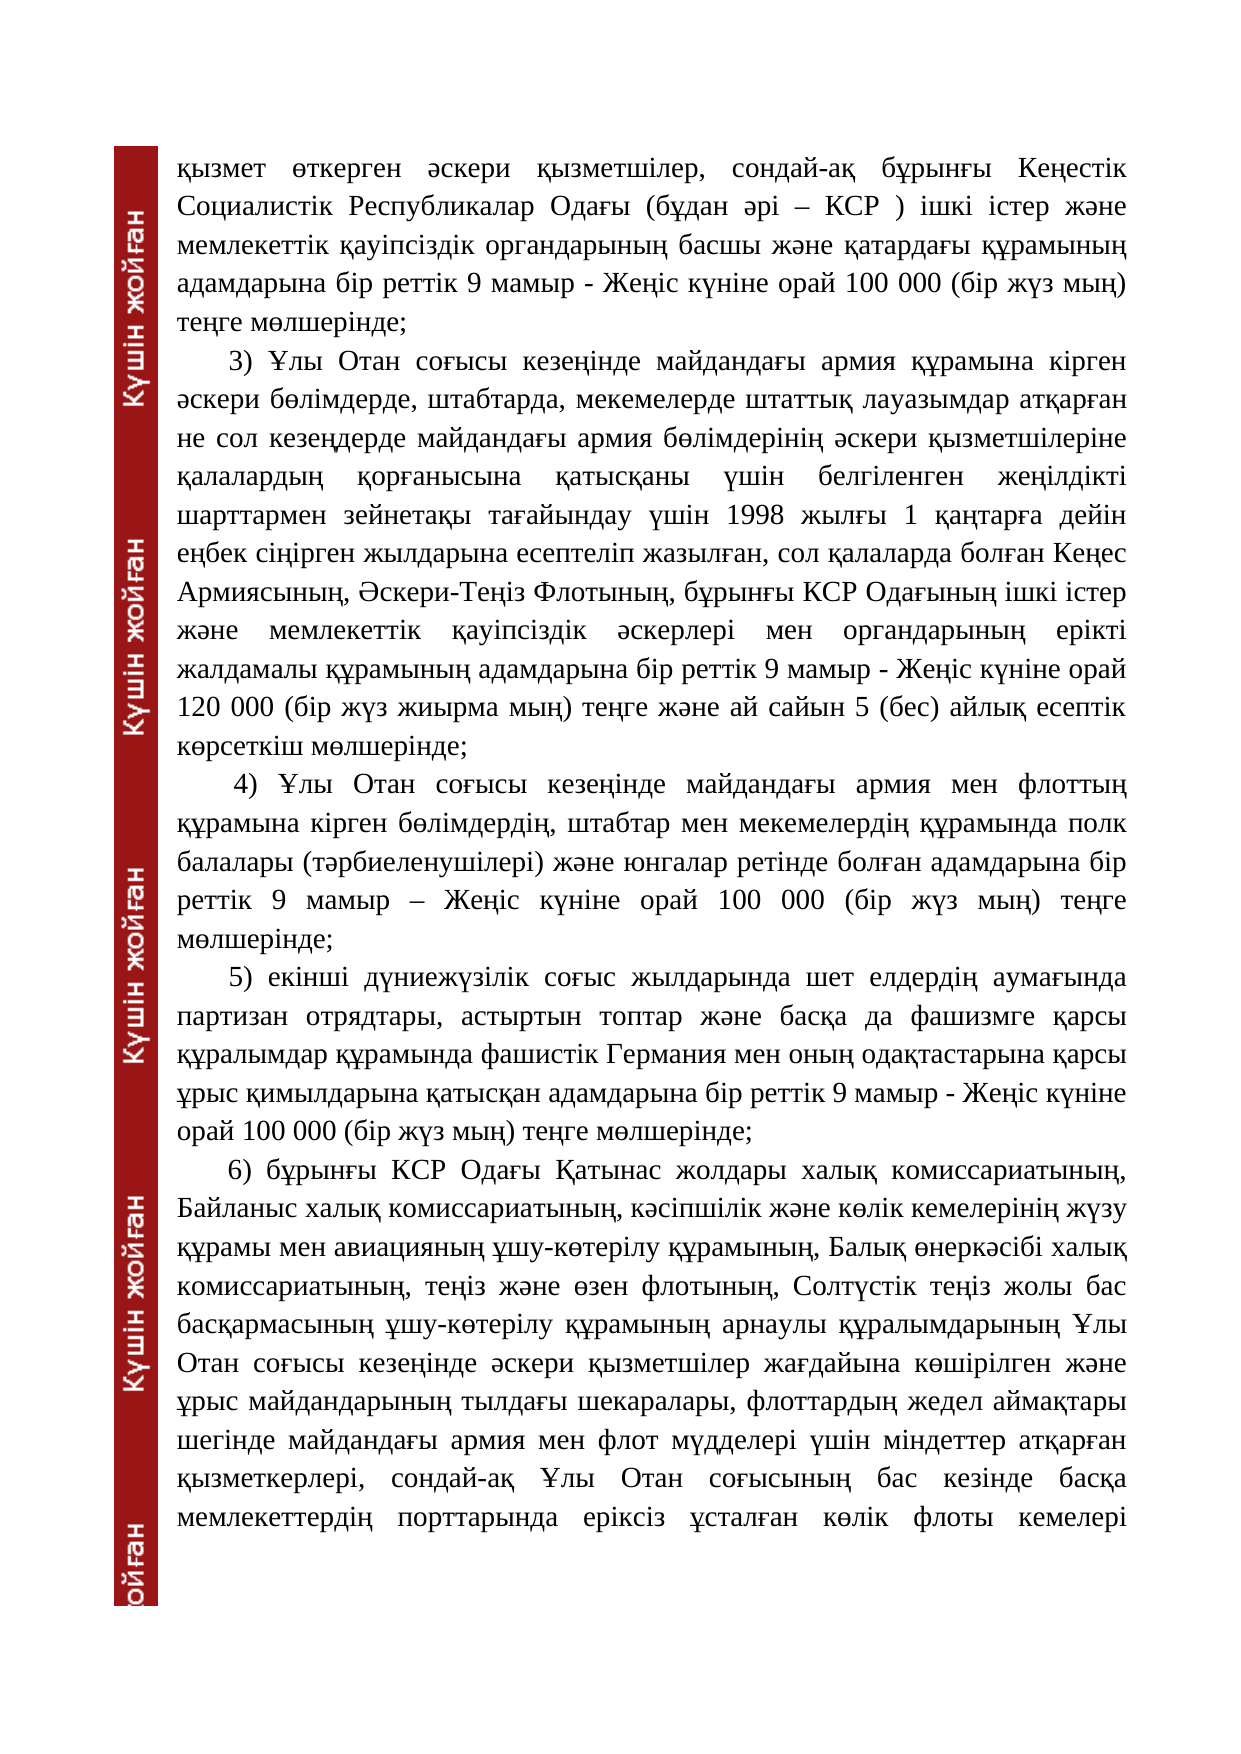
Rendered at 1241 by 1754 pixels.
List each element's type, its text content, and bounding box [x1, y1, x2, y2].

text 3) Ұлы Отан соғысы кезеңінде майдандағы армия құрамына кiрген әскери бөлiмдерде, штабтарда, мекемелерде штаттық лауазымдар атқарған не сол кезеңдерде майдандағы армия бөлiмдерiнің әскери қызметшілеріне қалалардың қорғанысына қатысқаны үшін белгiленген жеңiлдiкті шарттармен зейнетақы тағайындау үшiн 1998 жылғы 1 қаңтарға дейiн еңбек сіңірген жылдарына есептеліп жазылған, сол қалаларда болған Кеңес Армиясының, Әскери-Теңiз Флотының, бұрынғы КСР Одағының iшкi iстер және мемлекеттiк қауiпсiздiк әскерлерi мен органдарының еріктi жалдамалы құрамының адамдарына бір реттік 9 мамыр - Жеңіс күніне орай 120 000 (бір жүз жиырма мың) теңге және ай сайын 5 (бес) айлық есептік көрсеткіш мөлшерінде; [112, 343, 1128, 762]
picture [114, 954, 158, 959]
picture [114, 146, 158, 150]
picture [114, 1147, 158, 1152]
text 5) екiншi дүниежүзiлiк соғыс жылдарында шет елдердiң аумағында партизан отрядтары, астыртын топтар және басқа да фашизмге қарсы құралымдар құрамында фашистiк Германия мен оның одақтастарына қарсы ұрыс қимылдарына қатысқан адамдарына бір реттік 9 мамыр - Жеңіс күніне орай 100 000 (бір жүз мың) теңге мөлшерінде; [112, 959, 1128, 1147]
picture [114, 1532, 158, 1606]
picture [114, 338, 158, 343]
text 4) Ұлы Отан соғысы кезеңінде майдандағы армия мен флоттың құрамына кiрген бөлiмдердiң, штабтар мен мекемелердiң құрамында полк балалары (тәрбиеленушiлерi) және юнгалар ретiнде болған адамдарына бір реттік 9 мамыр – Жеңіс күніне орай 100 000 (бір жүз мың) теңге мөлшерінде; [112, 767, 1128, 954]
picture [114, 762, 158, 767]
